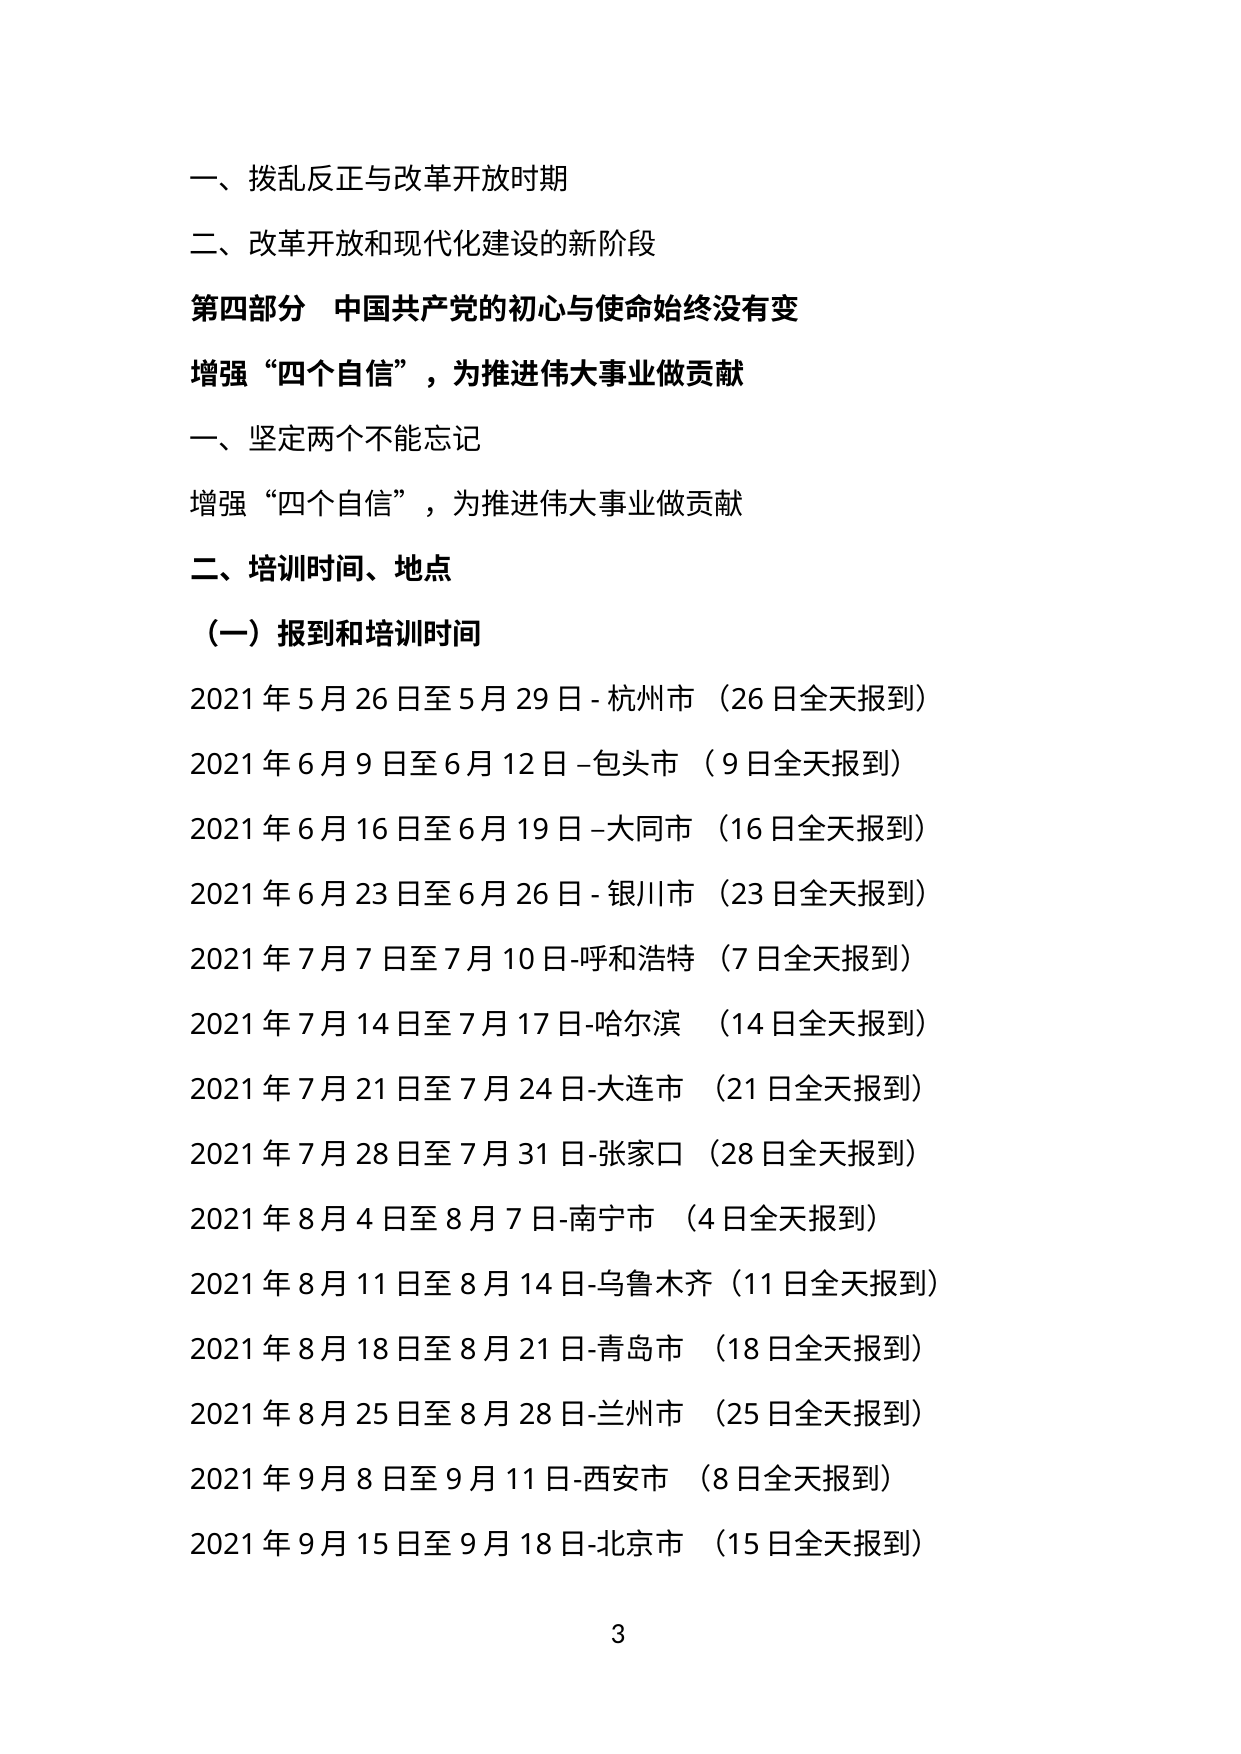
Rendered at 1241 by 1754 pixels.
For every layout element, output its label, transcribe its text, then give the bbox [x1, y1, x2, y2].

text 增强“四个自信”，为推进伟大事业做贡献 [131, 469, 1106, 534]
text 二、培训时间、地点 [131, 534, 1106, 599]
text 2021年6月 9 日至6月12日 –包头市 （ 9日全天报到） [131, 729, 1106, 794]
text 2021年 8月11日至 8 月14日-乌鲁木齐（11日全天报到） [131, 1249, 1106, 1314]
text （一）报到和培训时间 [131, 599, 1106, 664]
text 二、改革开放和现代化建设的新阶段 [131, 209, 1106, 274]
text 2021年6月16日至6月19日 –大同市 （16日全天报到） [131, 794, 1106, 859]
text 2021年 9月 8 日至 9 月11日-西安市 （8日全天报到） [131, 1444, 1106, 1509]
text 2021年5月26日至5月29日 - 杭州市 （26日全天报到） [131, 664, 1106, 729]
text 2021年 8月18日至 8 月21日-青岛市 （18日全天报到） [131, 1314, 1106, 1379]
text 一、坚定两个不能忘记 [131, 404, 1106, 469]
text 2021年 7月7 日至7月10日-呼和浩特 （7日全天报到） [131, 924, 1106, 989]
text 2021年6月23日至6月26日 - 银川市 （23日全天报到） [131, 859, 1106, 924]
text 增强“四个自信”，为推进伟大事业做贡献 [131, 339, 1106, 404]
text 2021年 7月21日至 7 月24日-大连市 （21日全天报到） [131, 1054, 1106, 1119]
text 2021年 9月15日至 9 月18日-北京市 （15日全天报到） [131, 1509, 1106, 1574]
text 2021年 8月25日至 8 月28日-兰州市 （25日全天报到） [131, 1379, 1106, 1444]
text 2021年 7月14日至7月17日-哈尔滨 （14日全天报到） [131, 989, 1106, 1054]
text 2021年 8月 4 日至 8 月 7 日-南宁市 （4日全天报到） [131, 1184, 1106, 1249]
text 2021年 7月28日至 7月 31 日-张家口 （28日全天报到） [131, 1119, 1106, 1184]
text 第四部分 中国共产党的初心与使命始终没有变 [131, 274, 1106, 339]
text 一、拨乱反正与改革开放时期 [131, 144, 1106, 209]
